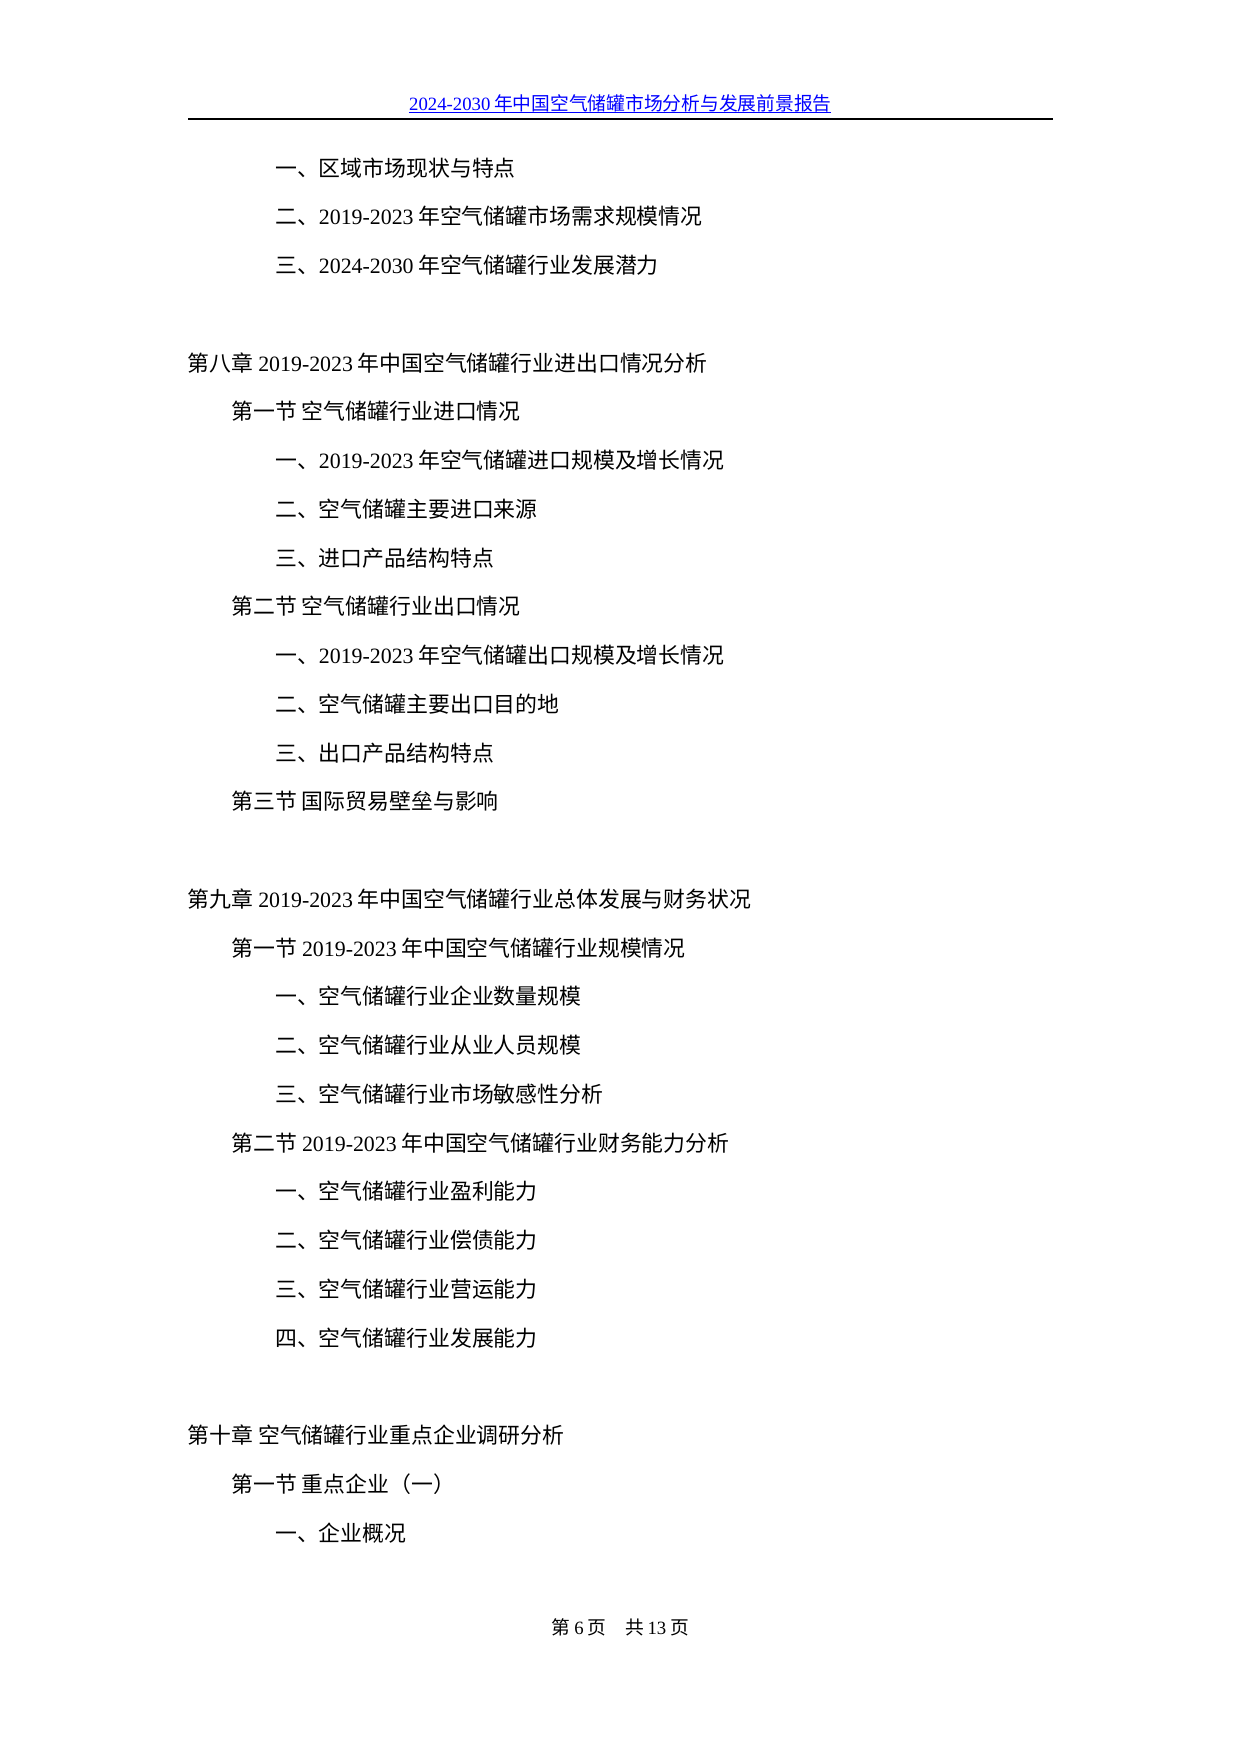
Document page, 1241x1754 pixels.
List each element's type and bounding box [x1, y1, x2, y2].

text [187, 150, 1053, 1548]
